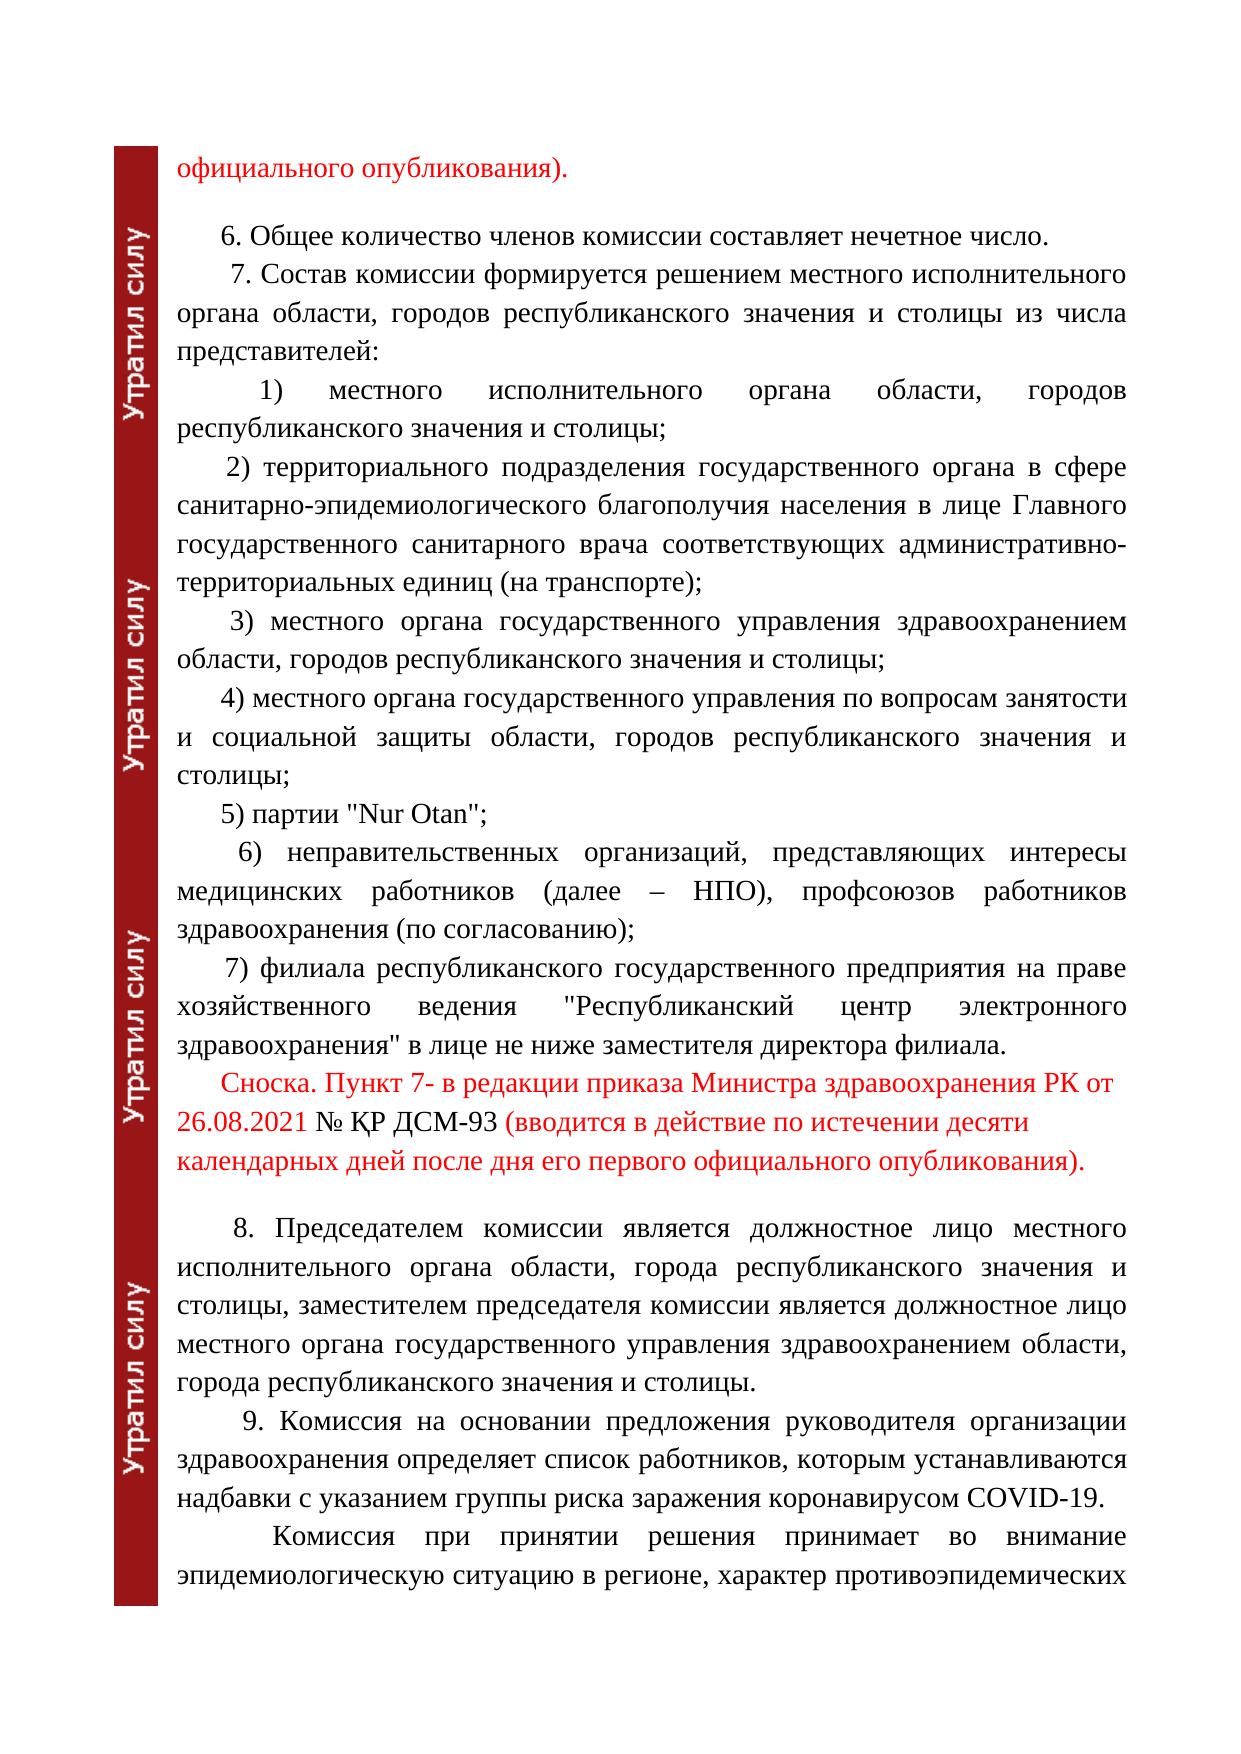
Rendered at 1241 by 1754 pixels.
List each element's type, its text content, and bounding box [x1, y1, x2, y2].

text 9. Комиссия на основании предложения руководителя организации здравоохранения определяет список работников, которым устанавливаются надбавки с указанием группы риска заражения коронавирусом COVID-19. [112, 1403, 1128, 1513]
picture [114, 367, 158, 372]
text 6. Общее количество членов комиссии составляет нечетное число. [112, 218, 1128, 251]
picture [114, 598, 158, 603]
text 7. Состав комиссии формируется решением местного исполнительного органа области, городов республиканского значения и столицы из числа представителей: [112, 256, 1128, 367]
picture [114, 675, 158, 680]
picture [114, 1061, 158, 1066]
picture [114, 791, 158, 796]
picture [114, 1591, 158, 1606]
text 6) неправительственных организаций, представляющих интересы медицинских работников (далее – НПО), профсоюзов работников здравоохранения (по согласованию); [112, 834, 1128, 945]
text 4) местного органа государственного управления по вопросам занятости и социальной защиты области, городов республиканского значения и столицы; [112, 680, 1128, 791]
picture [114, 945, 158, 950]
picture [114, 1513, 158, 1518]
picture [114, 1206, 158, 1210]
text Сноска. Пункт 7- в редакции приказа Министра здравоохранения РК от 26.08.2021 № ҚР ДСМ-93 (вводится в действие по истечении десяти календарных дней после дня его первого официального опубликования). [112, 1066, 1128, 1206]
picture [114, 146, 158, 150]
picture [114, 444, 158, 449]
text 2) территориального подразделения государственного органа в сфере санитарно-эпидемиологического благополучия населения в лице Главного государственного санитарного врача соответствующих административно-территориальных единиц (на транспорте); [112, 449, 1128, 598]
picture [114, 251, 158, 256]
text 5) партии "Nur Otan"; [112, 796, 1128, 829]
picture [114, 214, 158, 218]
picture [114, 1398, 158, 1403]
text 8. Председателем комиссии является должностное лицо местного исполнительного органа области, города республиканского значения и столицы, заместителем председателя комиссии является должностное лицо местного органа государственного управления здравоохранением области, города республиканского значения и столицы. [112, 1210, 1128, 1398]
text 7) филиала республиканского государственного предприятия на праве хозяйственного ведения "Республиканский центр электронного здравоохранения" в лице не ниже заместителя директора филиала. [112, 950, 1128, 1061]
picture [114, 829, 158, 834]
text 1) местного исполнительного органа области, городов республиканского значения и столицы; [112, 372, 1128, 444]
text 3) местного органа государственного управления здравоохранением области, городов республиканского значения и столицы; [112, 603, 1128, 675]
